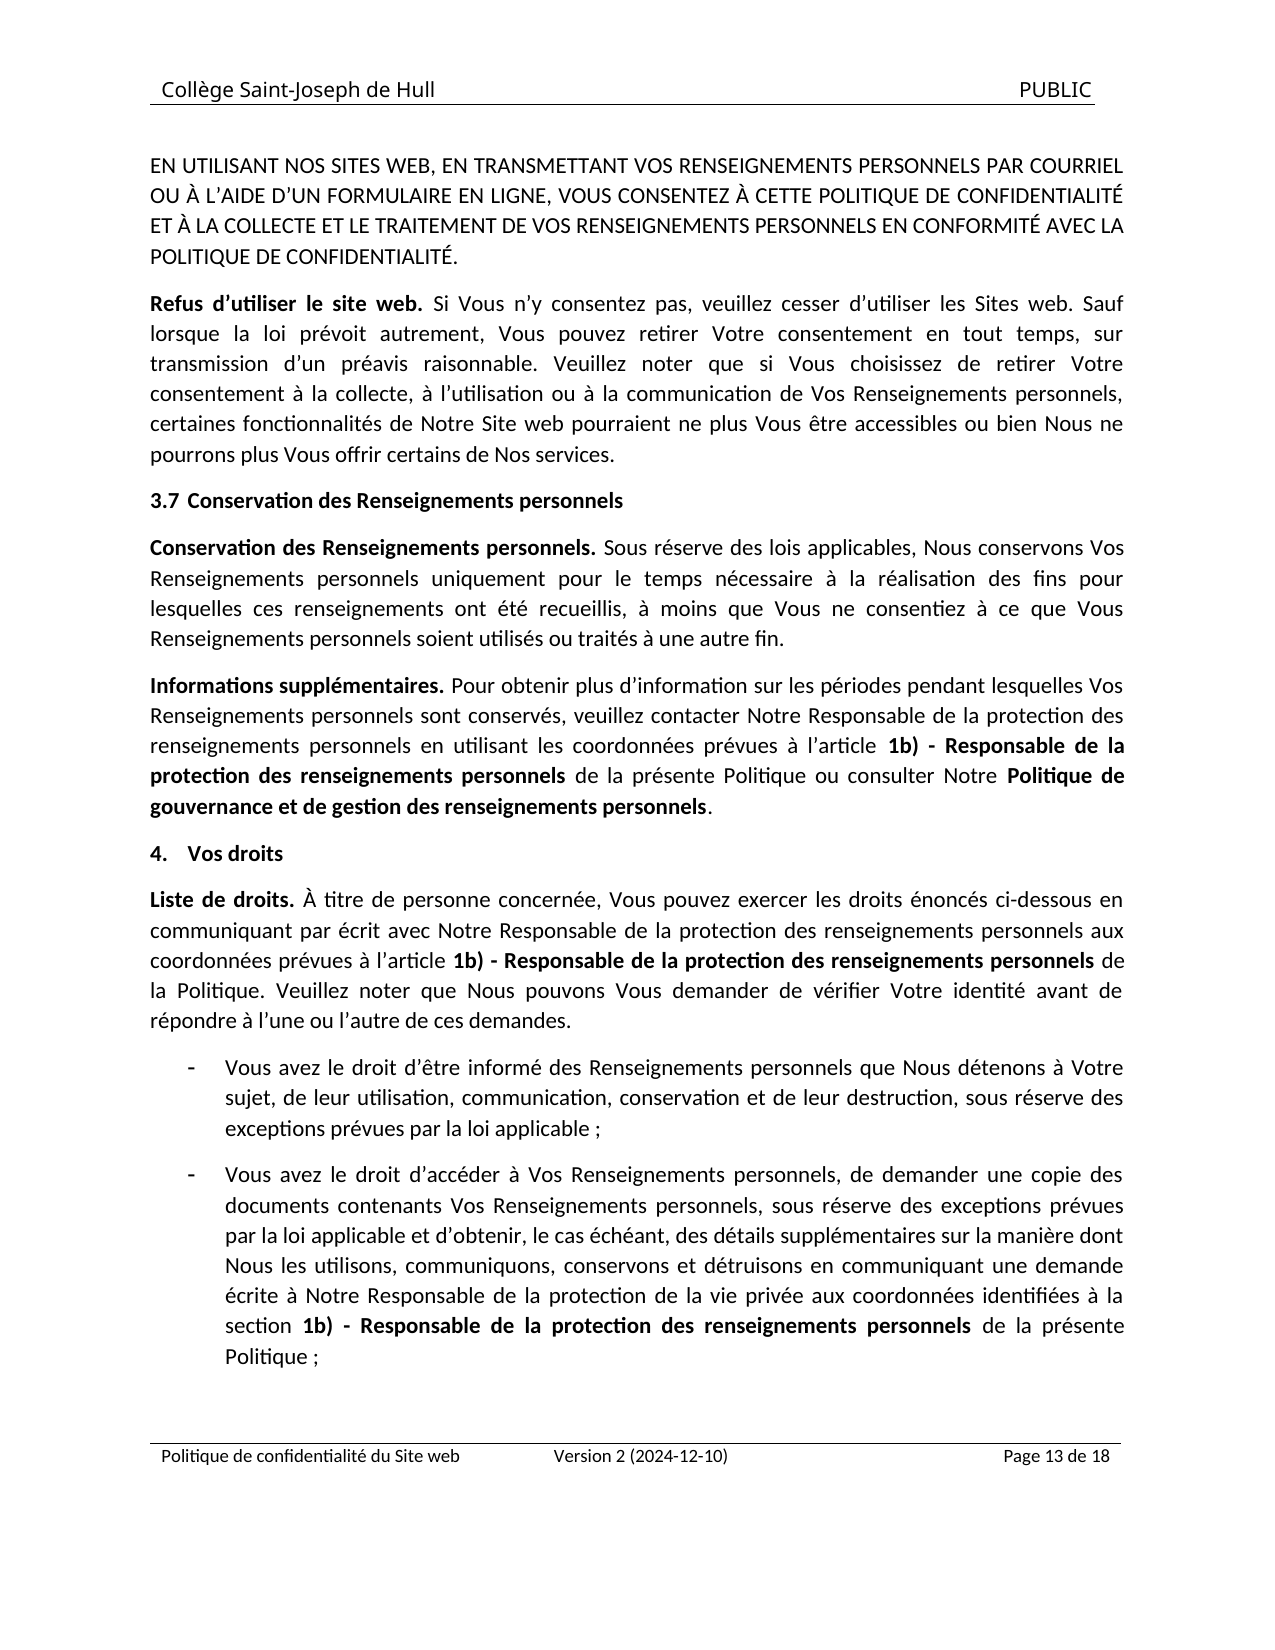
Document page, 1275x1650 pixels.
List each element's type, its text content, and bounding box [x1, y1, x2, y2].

list Vous avez le droit d’être informé des Renseignements personnels que Nous détenons à Votre sujet, de leur utilisation, communication, conservation et de leur destruction, sous réserve des exceptions prévues par la loi applicable ; [187, 1053, 1125, 1142]
subtitle Vos droits [150, 839, 1125, 867]
subtitle Conservation des Renseignements personnels [150, 487, 1125, 515]
text Refus d’utiliser le site web. Si Vous n’y consentez pas, veuillez cesser d’utiliser les Sites web. Sauf lorsque la loi prévoit autrement, Vous pouvez retirer Votre consentement en tout temps, sur transmission d’un préavis raisonnable. Veuillez noter que si Vous choisissez de retirer Votre consentement à la collecte, à l’utilisation ou à la communication de Vos Renseignements personnels, certaines fonctionnalités de Notre Site web pourraient ne plus Vous être accessibles ou bien Nous ne pourrons plus Vous offrir certains de Nos services. [150, 289, 1125, 468]
text Informations supplémentaires. Pour obtenir plus d’information sur les périodes pendant lesquelles Vos Renseignements personnels sont conservés, veuillez contacter Notre Responsable de la protection des renseignements personnels en utilisant les coordonnées prévues à l’article 1b) - Responsable de la protection des renseignements personnels de la présente Politique ou consulter Notre Politique de gouvernance et de gestion des renseignements personnels. [150, 671, 1125, 820]
text Liste de droits. À titre de personne concernée, Vous pouvez exercer les droits énoncés ci-dessous en communiquant par écrit avec Notre Responsable de la protection des renseignements personnels aux coordonnées prévues à l’article 1b) - Responsable de la protection des renseignements personnels de la Politique. Veuillez noter que Nous pouvons Vous demander de vérifier Votre identité avant de répondre à l’une ou l’autre de ces demandes. [150, 886, 1125, 1034]
text Conservation des Renseignements personnels. Sous réserve des lois applicables, Nous conservons Vos Renseignements personnels uniquement pour le temps nécessaire à la réalisation des fins pour lesquelles ces renseignements ont été recueillis, à moins que Vous ne consentiez à ce que Vous Renseignements personnels soient utilisés ou traités à une autre fin. [150, 533, 1125, 652]
text EN UTILISANT NOS SITES WEB, EN TRANSMETTANT VOS RENSEIGNEMENTS PERSONNELS PAR COURRIEL OU À L’AIDE D’UN FORMULAIRE EN LIGNE, VOUS CONSENTEZ À CETTE POLITIQUE DE CONFIDENTIALITÉ ET À LA COLLECTE ET LE TRAITEMENT DE VOS RENSEIGNEMENTS PERSONNELS EN CONFORMITÉ AVEC LA POLITIQUE DE CONFIDENTIALITÉ. [150, 151, 1125, 270]
list Vous avez le droit d’accéder à Vos Renseignements personnels, de demander une copie des documents contenants Vos Renseignements personnels, sous réserve des exceptions prévues par la loi applicable et d’obtenir, le cas échéant, des détails supplémentaires sur la manière dont Nous les utilisons, communiquons, conservons et détruisons en communiquant une demande écrite à Notre Responsable de la protection de la vie privée aux coordonnées identifiées à la section 1b) - Responsable de la protection des renseignements personnels de la présente Politique ; [187, 1161, 1125, 1370]
